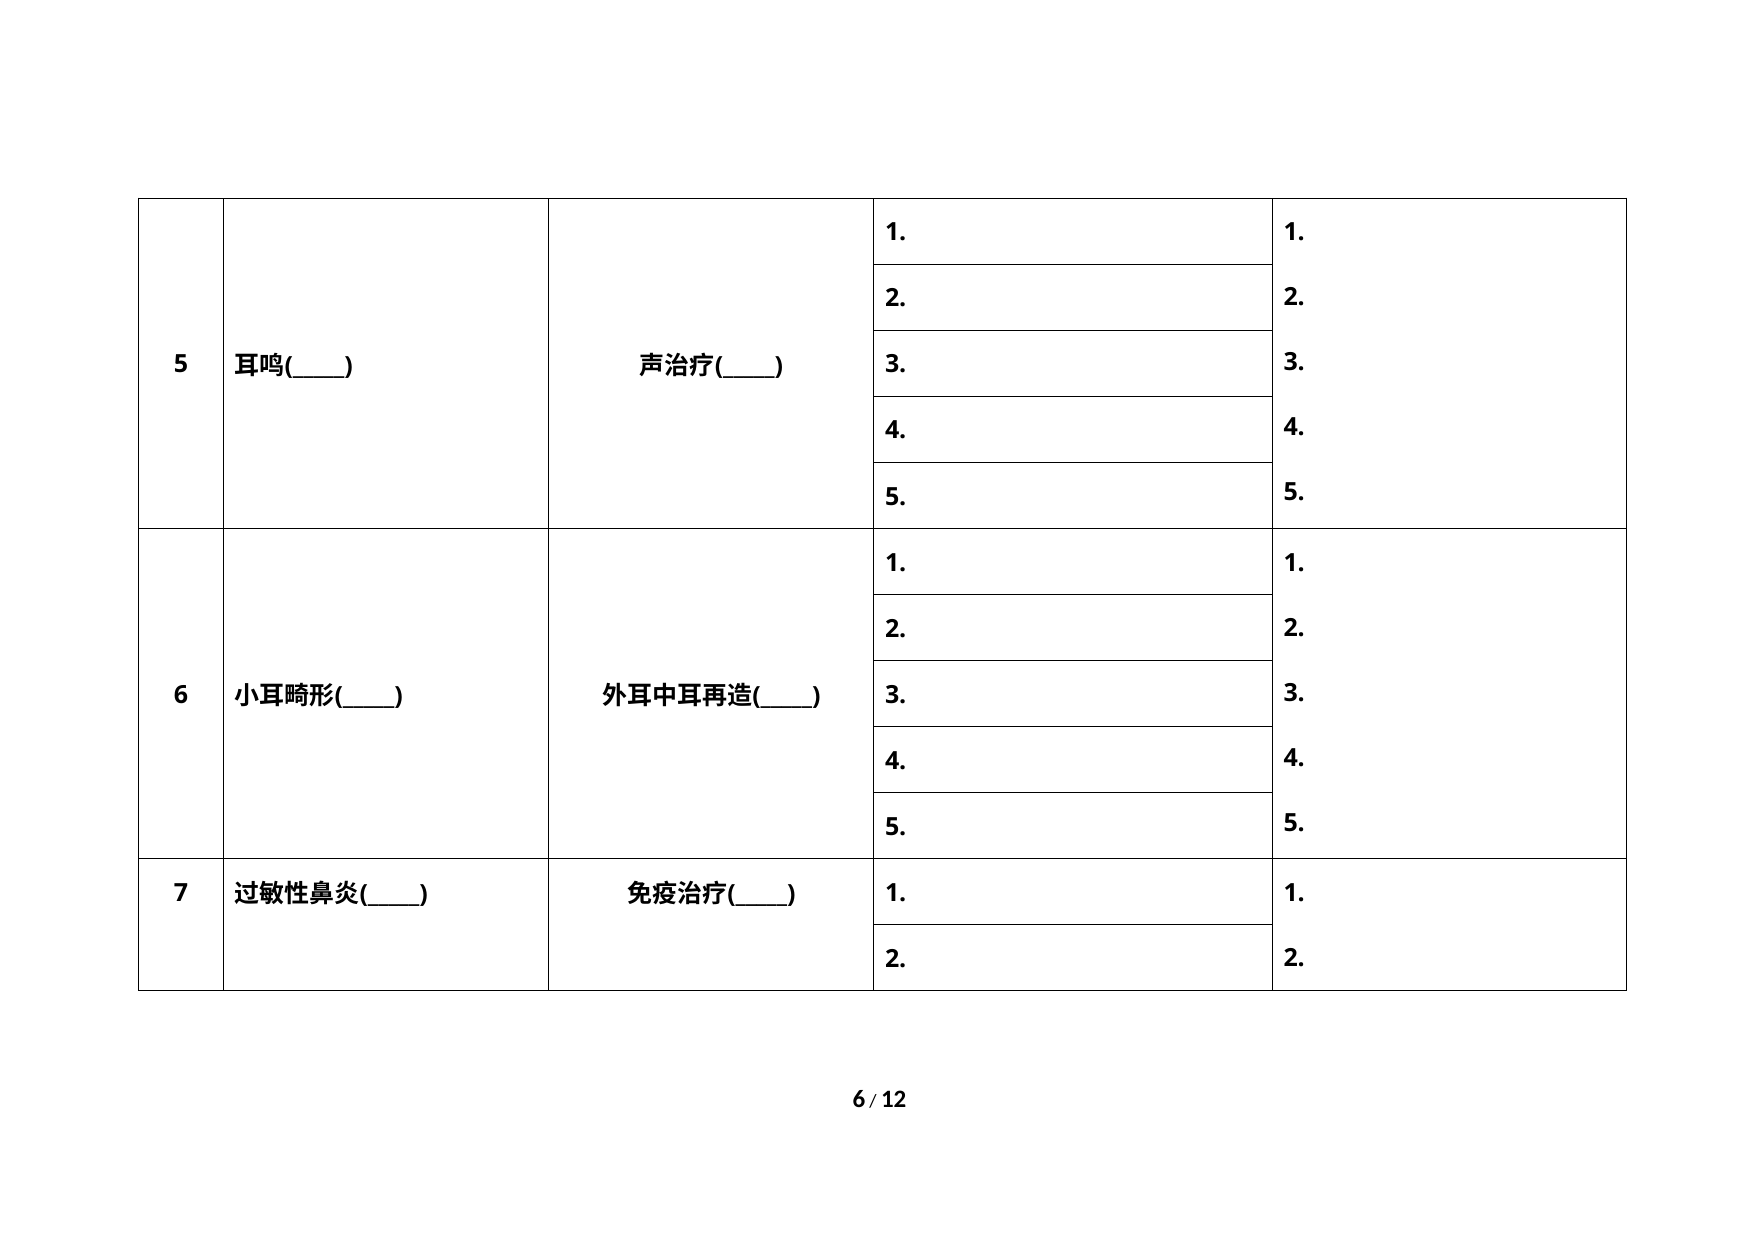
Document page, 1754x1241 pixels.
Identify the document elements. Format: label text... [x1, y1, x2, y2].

table_cell 2. [874, 595, 1272, 660]
table_cell 小耳畸形(_____) [224, 529, 548, 858]
table_cell 5. [874, 463, 1272, 528]
table_cell 2. [874, 925, 1272, 990]
table_cell 4. [874, 397, 1272, 462]
table_cell 6 [139, 529, 223, 858]
table_cell 1. [874, 529, 1272, 594]
table_cell 2. [874, 265, 1272, 330]
table_cell 1. [874, 859, 1272, 924]
table_cell 1. 2. 3. 4. 5. [1273, 859, 1626, 990]
table_cell 3. [874, 661, 1272, 726]
table_cell 7 [139, 859, 223, 990]
table_cell 过敏性鼻炎(_____) [224, 859, 548, 990]
table_cell 免疫治疗(_____) [549, 859, 873, 990]
table_cell 耳鸣(_____) [224, 199, 548, 528]
table_cell 1. [874, 199, 1272, 264]
table_cell 5 [139, 199, 223, 528]
table_cell 外耳中耳再造(_____) [549, 529, 873, 858]
table_cell 4. [874, 727, 1272, 792]
table_cell 1. 2. 3. 4. 5. [1273, 529, 1626, 858]
table_cell 声治疗(_____) [549, 199, 873, 528]
table_cell 1. 2. 3. 4. 5. [1273, 199, 1626, 528]
table_cell 5. [874, 793, 1272, 858]
table_cell 3. [874, 331, 1272, 396]
